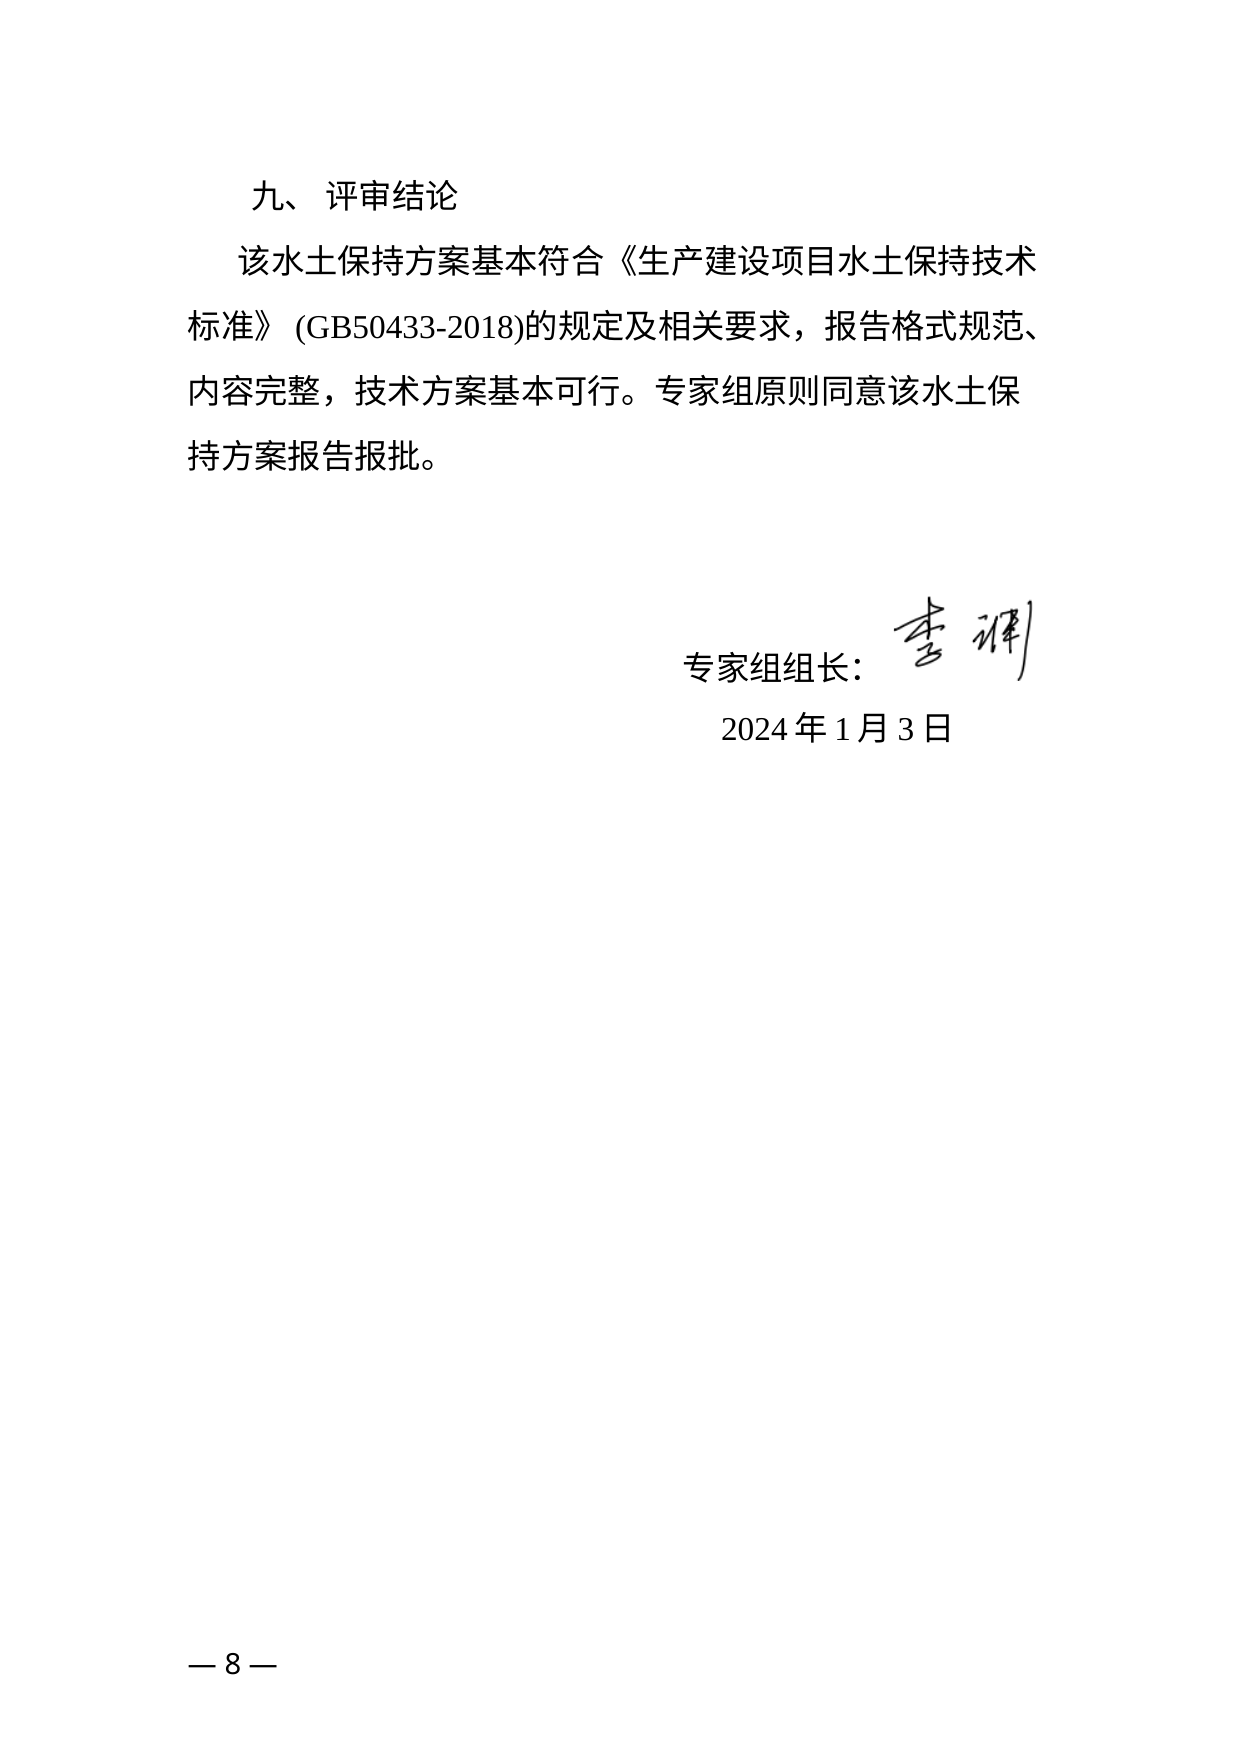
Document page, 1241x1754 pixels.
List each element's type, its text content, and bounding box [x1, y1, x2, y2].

text 该水土保持方案基本符合《生产建设项目水土保持技术标准》 (GB50433-2018)的规定及相关要求，报告格式规范、内容完整，技术方案基本可行。专家组原则同意该水土保持方案报告报批。 [187, 227, 1053, 487]
text 九、 评审结论 [251, 162, 1101, 227]
text 2024年1月3日 [187, 694, 1053, 759]
picture [893, 596, 1033, 681]
